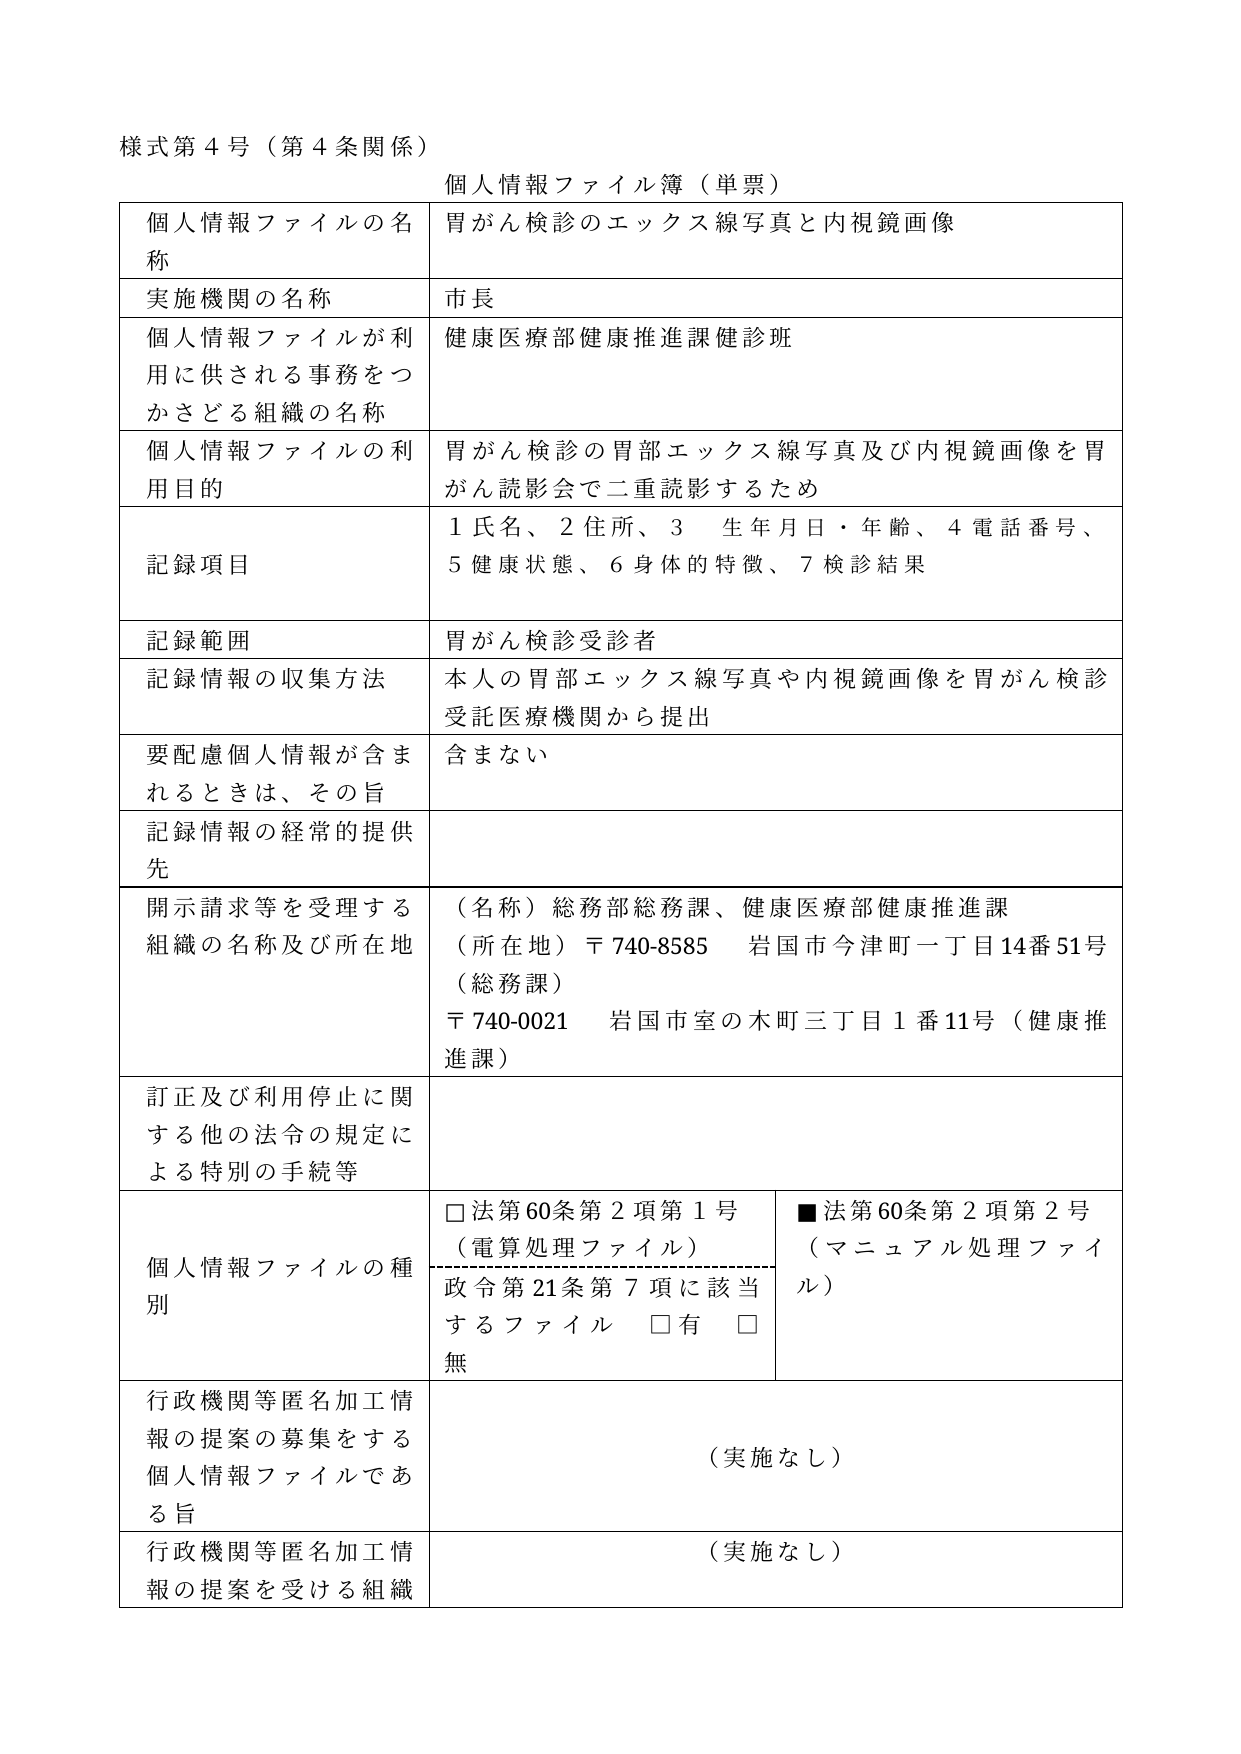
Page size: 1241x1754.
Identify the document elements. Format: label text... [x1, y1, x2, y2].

table_cell （実施なし） [430, 1381, 1122, 1531]
table_cell １氏名、２住所、３ 生年月日・年齢、４電話番号、５健康状態、６身体的特徴、７検診結果 [430, 507, 1122, 620]
table_header 個人情報ファイルの名称 [120, 203, 429, 278]
table_cell □法第60条第２項第１号 （電算処理ファイル） [430, 1191, 775, 1266]
table_cell 含まない [430, 735, 1122, 810]
table_cell 健康医療部健康推進課健診班 [430, 318, 1122, 430]
table_cell 市長 [430, 279, 1122, 317]
table_cell 行政機関等匿名加工情報の提案の募集をする個人情報ファイルである旨 [120, 1381, 429, 1531]
table_cell 政令第21条第７項に該当するファイル □有 □無 [430, 1266, 775, 1380]
table_cell 記録情報の経常的提供先 [120, 811, 429, 886]
text 個人情報ファイル簿（単票） [119, 164, 1121, 202]
table_cell 要配慮個人情報が含まれるときは、その旨 [120, 735, 429, 810]
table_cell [120, 1532, 429, 1607]
table_cell 記録範囲 [120, 621, 429, 658]
table_cell 訂正及び利用停止に関する他の法令の規定による特別の手続等 [120, 1077, 429, 1189]
text 様式第４号（第４条関係） [119, 127, 1121, 164]
table_cell ■法第60条第２項第２号 （マニュアル処理ファイル） [776, 1191, 1122, 1380]
table_header 胃がん検診のエックス線写真と内視鏡画像 [430, 203, 1122, 278]
table_cell 個人情報ファイルの種別 [120, 1191, 429, 1380]
table_cell 胃がん検診の胃部エックス線写真及び内視鏡画像を胃がん読影会で二重読影するため [430, 431, 1122, 506]
table_cell （実施なし） [430, 1532, 1122, 1607]
table_cell （所在地）〒740-8585 岩国市今津町一丁目14番51号（総務課） 〒740-0021 岩国市室の木町三丁目１番11号（健康推進課） [430, 925, 1122, 1076]
table_cell 個人情報ファイルが利用に供される事務をつかさどる組織の名称 [120, 318, 429, 430]
table_cell [430, 811, 1122, 886]
table_cell 本人の胃部エックス線写真や内視鏡画像を胃がん検診受託医療機関から提出 [430, 659, 1122, 734]
table_cell [430, 1077, 1122, 1189]
table_cell （名称）総務部総務課、健康医療部健康推進課 [430, 888, 1122, 925]
table_cell 実施機関の名称 [120, 279, 429, 317]
table_cell 記録項目 [120, 507, 429, 620]
table_cell 個人情報ファイルの利用目的 [120, 431, 429, 506]
table_cell 記録情報の収集方法 [120, 659, 429, 734]
table_cell 胃がん検診受診者 [430, 621, 1122, 658]
table_cell 開示請求等を受理する組織の名称及び所在地 [120, 888, 429, 1076]
